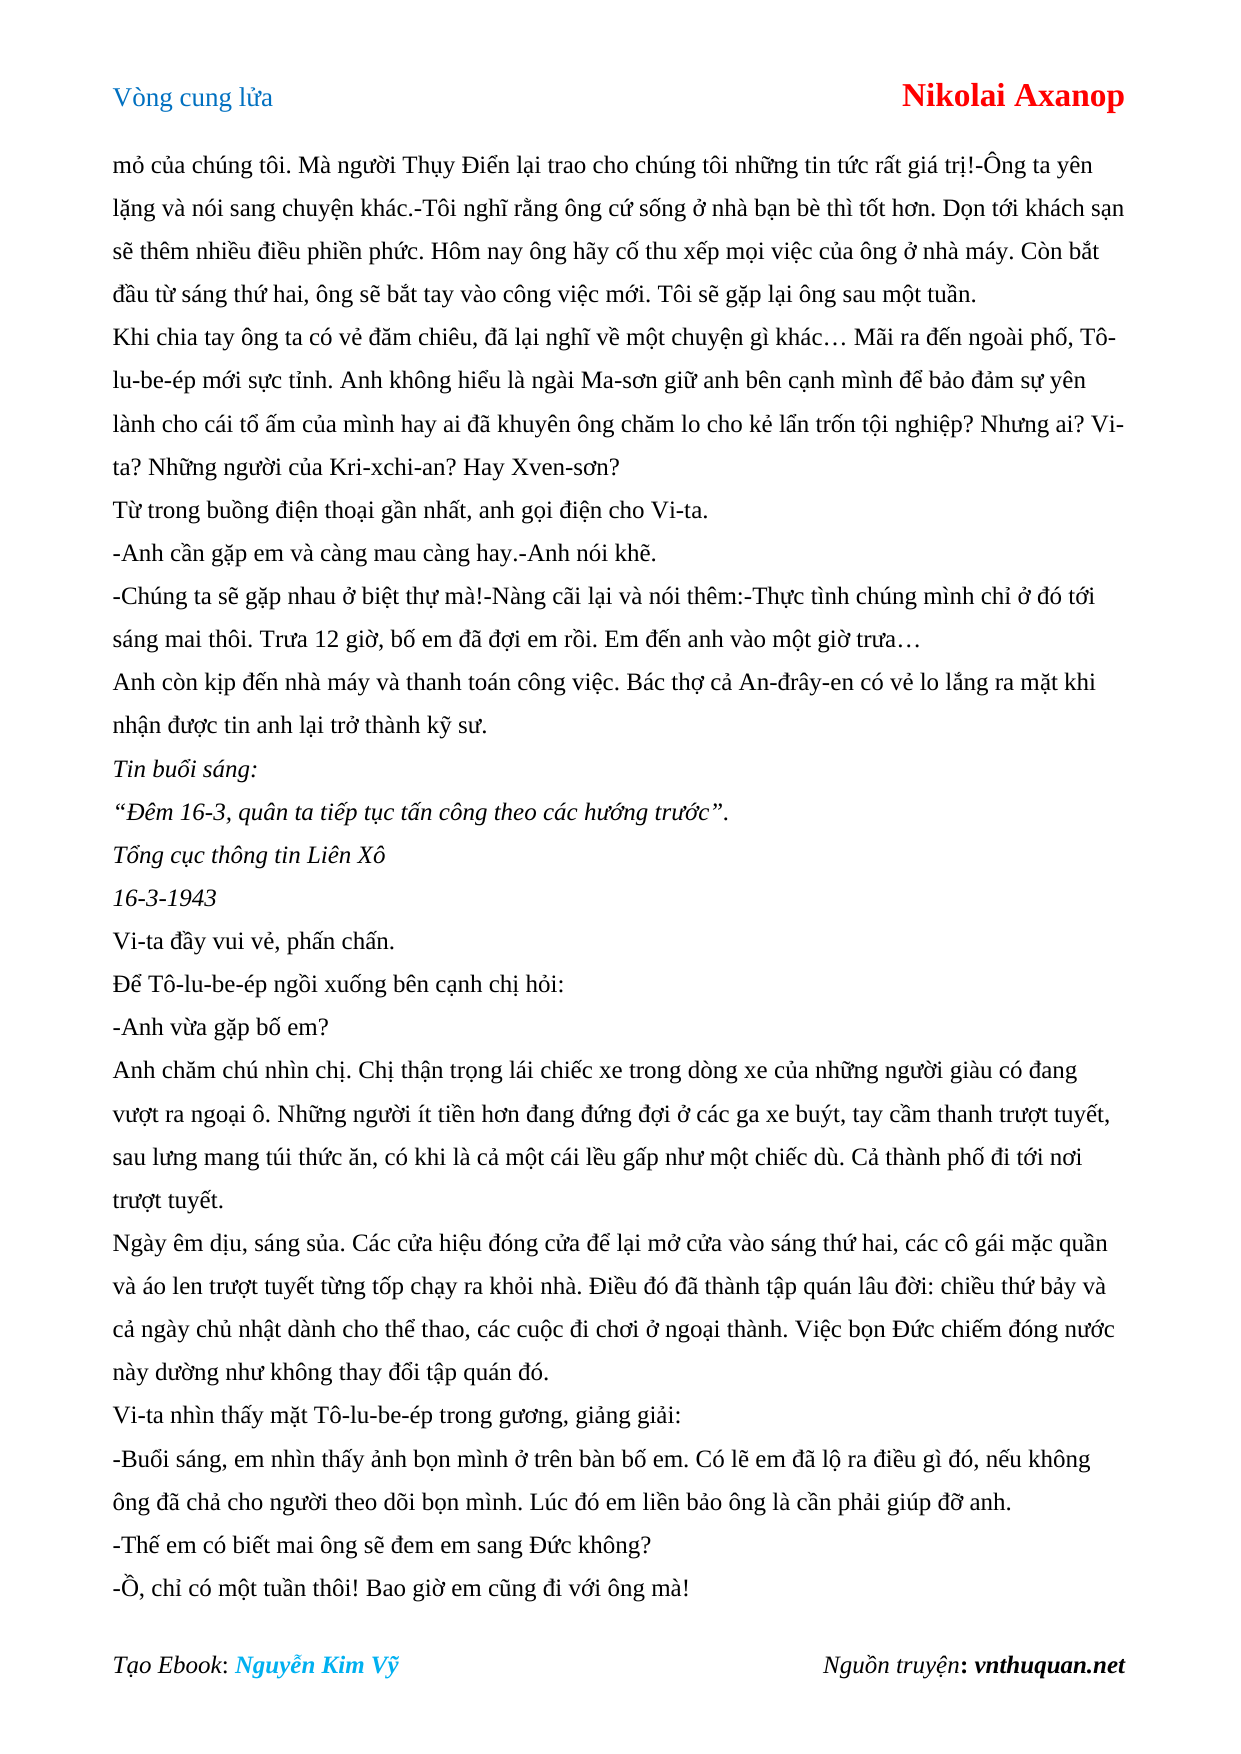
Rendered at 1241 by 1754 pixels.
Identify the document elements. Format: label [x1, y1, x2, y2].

text [112, 150, 1128, 1602]
